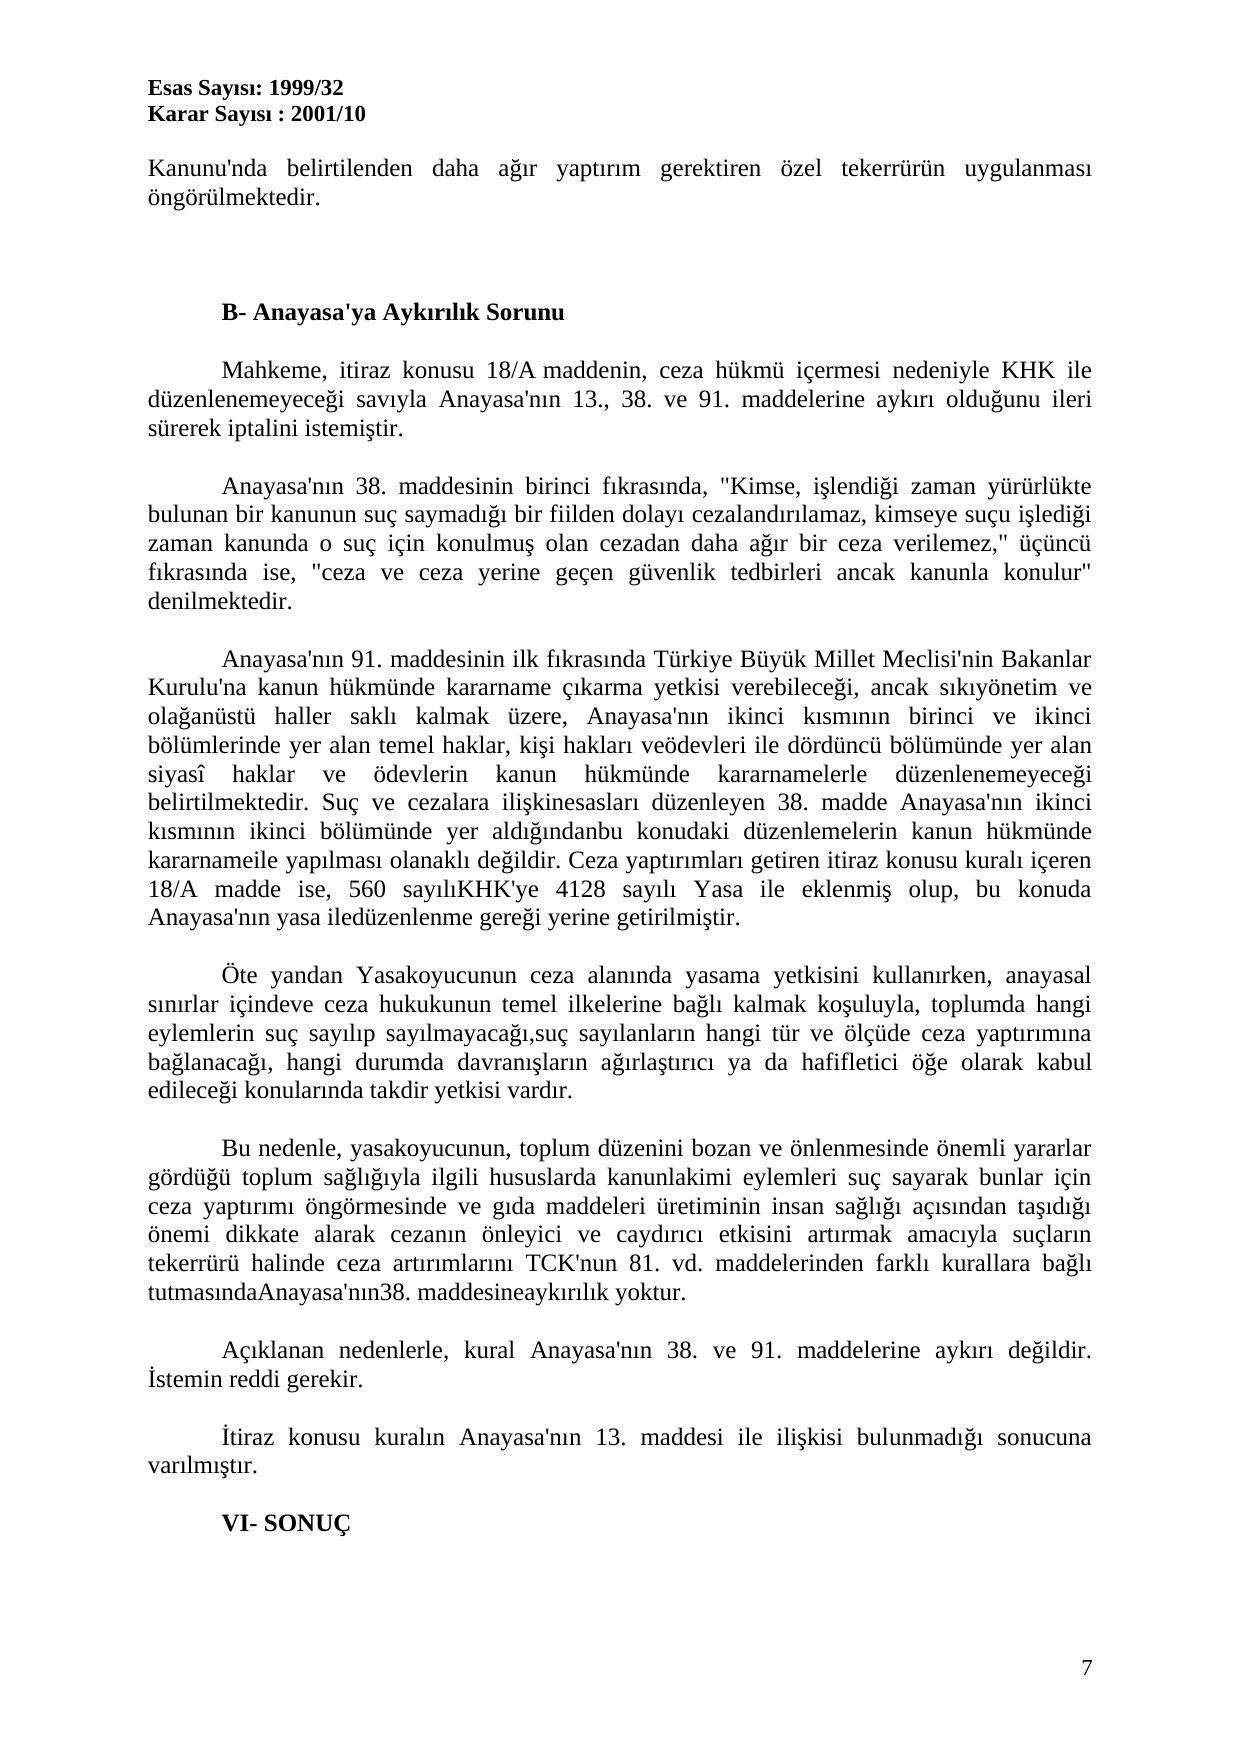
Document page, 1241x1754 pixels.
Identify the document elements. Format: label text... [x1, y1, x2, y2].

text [148, 153, 1093, 210]
text B- Anayasa'ya Aykırılık Sorunu [148, 297, 1093, 326]
text Anayasa'nın 91. maddesinin ilk fıkrasında Türkiye Büyük Millet Meclisi'nin Bakanlar Kurulu'na kanun hükmünde kararname çıkarma yetkisi verebileceği, ancak sıkıyönetim ve olağanüstü haller saklı kalmak üzere, Anayasa'nın ikinci kısmının birinci ve ikinci bölümlerinde yer alan temel haklar, kişi hakları veödevleri ile dördüncü bölümünde yer alan siyasî haklar ve ödevlerin kanun hükmünde kararnamelerle düzenlenemeyeceği belirtilmektedir. Suç ve cezalara ilişkinesasları düzenleyen 38. madde Anayasa'nın ikinci kısmının ikinci bölümünde yer aldığındanbu konudaki düzenlemelerin kanun hükmünde kararnameile yapılması olanaklı değildir. Ceza yaptırımları getiren itiraz konusu kuralı içeren 18/A madde ise, 560 sayılıKHK'ye 4128 sayılı Yasa ile eklenmiş olup, bu konuda Anayasa'nın yasa iledüzenlenme gereği yerine getirilmiştir. [148, 644, 1093, 931]
text Anayasa'nın 38. maddesinin birinci fıkrasında, "Kimse, işlendiği zaman yürürlükte bulunan bir kanunun suç saymadığı bir fiilden dolayı cezalandırılamaz, kimseye suçu işlediği zaman kanunda o suç için konulmuş olan cezadan daha ağır bir ceza verilemez," üçüncü fıkrasında ise, "ceza ve ceza yerine geçen güvenlik tedbirleri ancak kanunla konulur" denilmektedir. [148, 471, 1093, 614]
text VI- SONUÇ [148, 1508, 1093, 1537]
text İtiraz konusu kuralın Anayasa'nın 13. maddesi ile ilişkisi bulunmadığı sonucuna varılmıştır. [148, 1422, 1093, 1479]
text Mahkeme, itiraz konusu 18/A maddenin, ceza hükmü içermesi nedeniyle KHK ile düzenlenemeyeceği savıyla Anayasa'nın 13., 38. ve 91. maddelerine aykırı olduğunu ileri sürerek iptalini istemiştir. [148, 355, 1093, 442]
text Öte yandan Yasakoyucunun ceza alanında yasama yetkisini kullanırken, anayasal sınırlar içindeve ceza hukukunun temel ilkelerine bağlı kalmak koşuluyla, toplumda hangi eylemlerin suç sayılıp sayılmayacağı,suç sayılanların hangi tür ve ölçüde ceza yaptırımına bağlanacağı, hangi durumda davranışların ağırlaştırıcı ya da hafifletici öğe olarak kabul edileceği konularında takdir yetkisi vardır. [148, 960, 1093, 1104]
text Bu nedenle, yasakoyucunun, toplum düzenini bozan ve önlenmesinde önemli yararlar gördüğü toplum sağlığıyla ilgili hususlarda kanunlakimi eylemleri suç sayarak bunlar için ceza yaptırımı öngörmesinde ve gıda maddeleri üretiminin insan sağlığı açısından taşıdığı önemi dikkate alarak cezanın önleyici ve caydırıcı etkisini artırmak amacıyla suçların tekerrürü halinde ceza artırımlarını TCK'nun 81. vd. maddelerinden farklı kurallara bağlı tutmasındaAnayasa'nın38. maddesineaykırılık yoktur. [148, 1133, 1093, 1306]
text Açıklanan nedenlerle, kural Anayasa'nın 38. ve 91. maddelerine aykırı değildir. İstemin reddi gerekir. [148, 1335, 1093, 1392]
